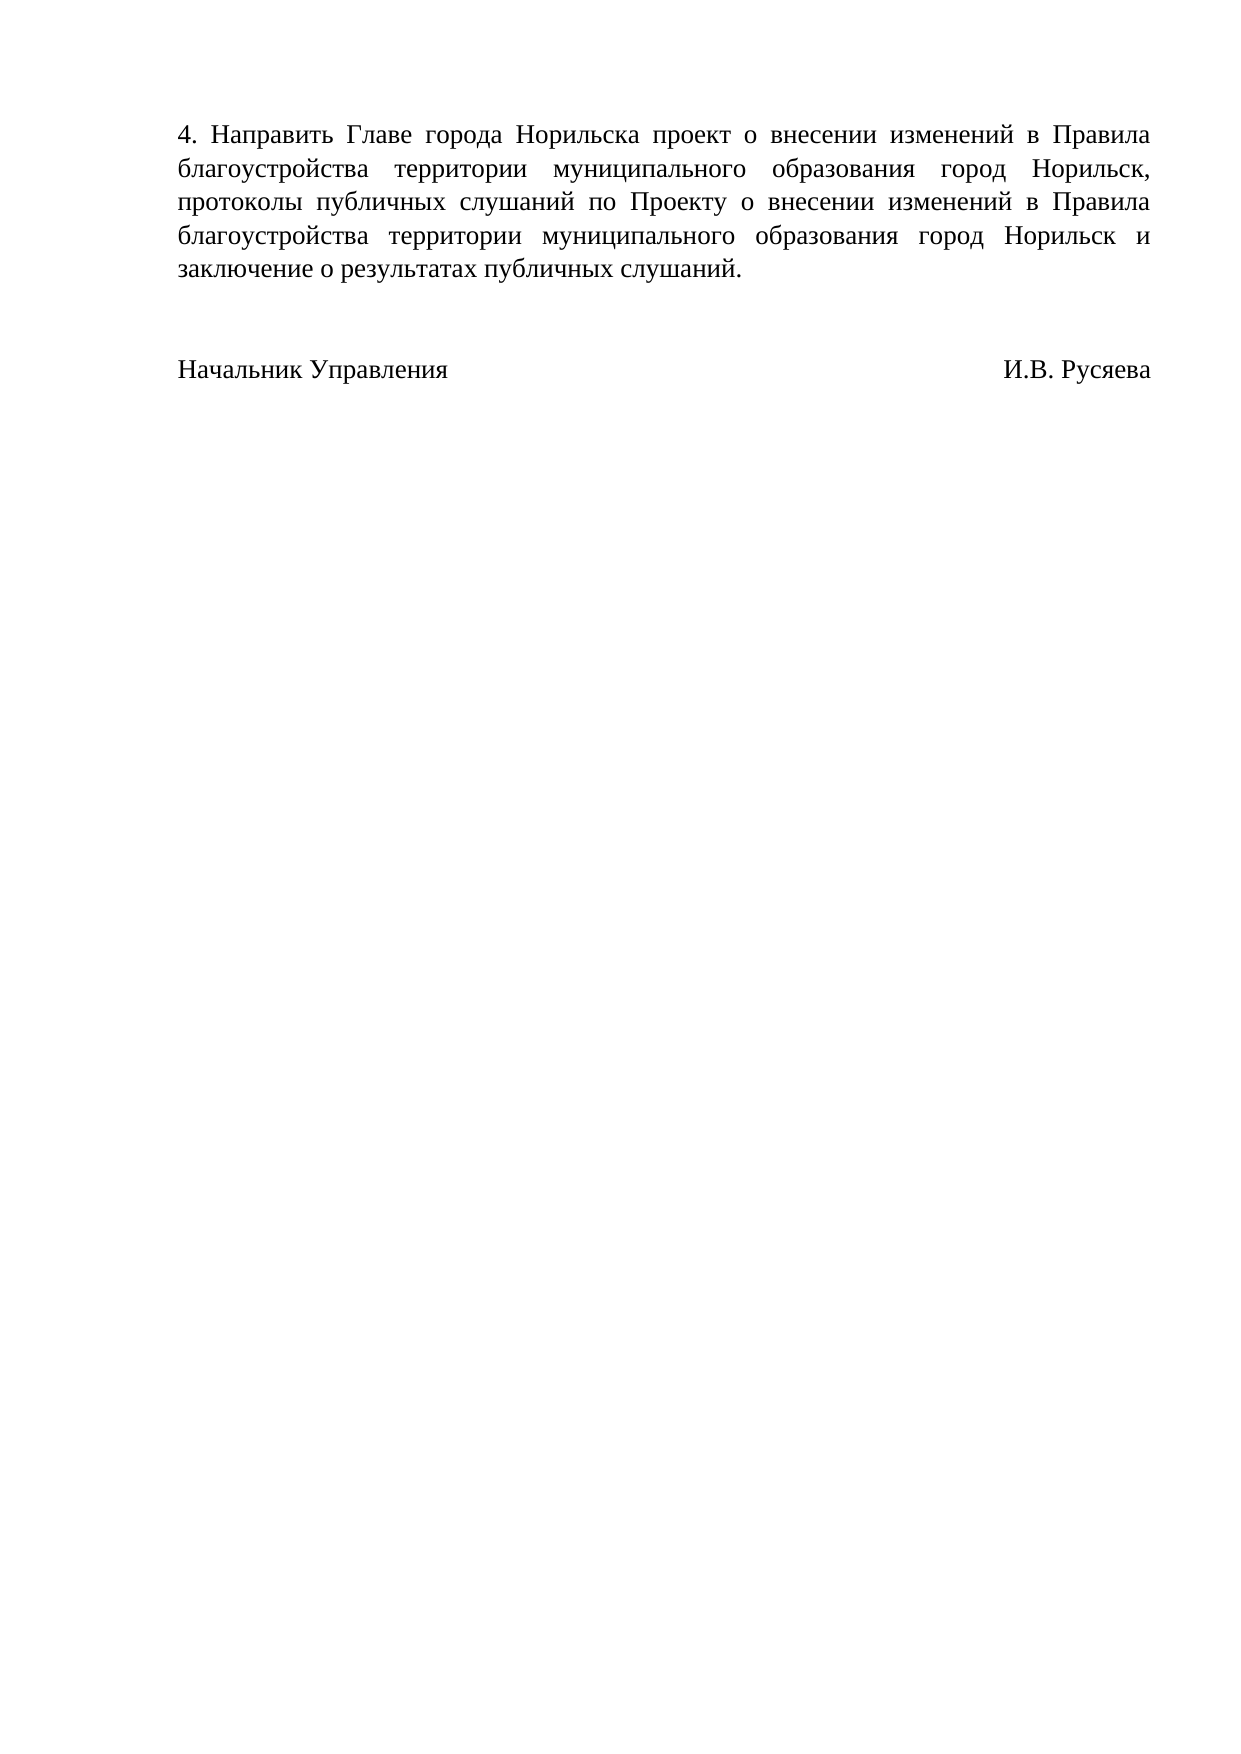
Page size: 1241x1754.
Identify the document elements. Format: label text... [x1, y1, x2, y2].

text 4. Направить Главе города Норильска проект о внесении изменений в Правила благоустройства территории муниципального образования город Норильск, протоколы публичных слушаний по Проекту о внесении изменений в Правила благоустройства территории муниципального образования город Норильск и заключение о результатах публичных слушаний. [177, 118, 1152, 283]
text Начальник Управления И.В. Русяева [177, 353, 1152, 384]
